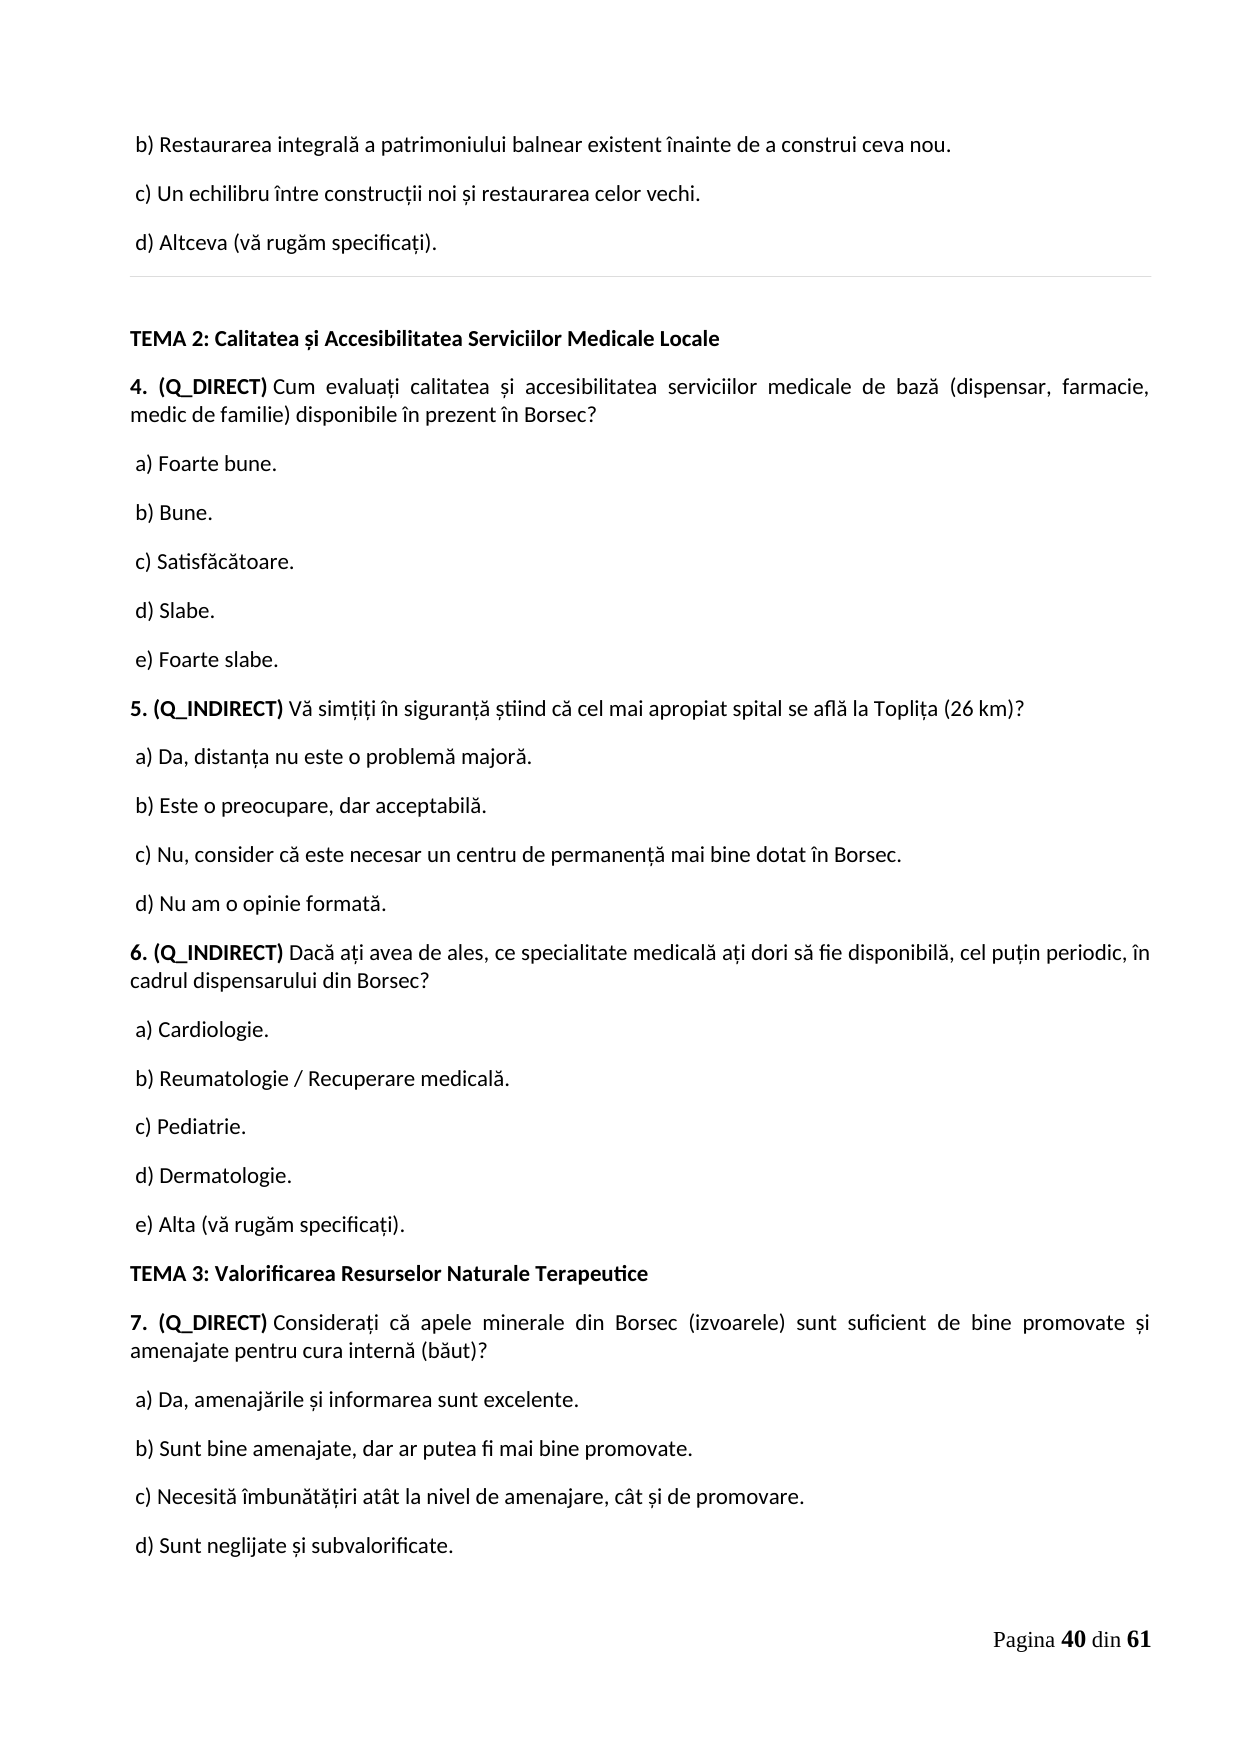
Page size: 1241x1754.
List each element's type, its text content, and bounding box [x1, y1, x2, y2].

text c) Necesită îmbunătățiri atât la nivel de amenajare, cât și de promovare. [130, 1482, 1152, 1511]
text a) Foarte bune. [130, 449, 1152, 477]
text TEMA 3: Valorificarea Resurselor Naturale Terapeutice [130, 1259, 1152, 1287]
text a) Da, distanța nu este o problemă majoră. [130, 742, 1152, 771]
text a) Cardiologie. [130, 1015, 1152, 1043]
text b) Sunt bine amenajate, dar ar putea fi mai bine promovate. [130, 1434, 1152, 1462]
text c) Satisfăcătoare. [130, 547, 1152, 575]
text d) Altceva (vă rugăm specificați). [130, 228, 1152, 256]
text b) Reumatologie / Recuperare medicală. [130, 1064, 1152, 1092]
text d) Dermatologie. [130, 1161, 1152, 1189]
text a) Da, amenajările și informarea sunt excelente. [130, 1385, 1152, 1413]
text d) Slabe. [130, 596, 1152, 624]
text b) Restaurarea integrală a patrimoniului balnear existent înainte de a construi ceva nou. [130, 130, 1152, 158]
text b) Bune. [130, 498, 1152, 526]
text TEMA 2: Calitatea și Accesibilitatea Serviciilor Medicale Locale [130, 324, 1152, 352]
text 6. (Q_INDIRECT) Dacă ați avea de ales, ce specialitate medicală ați dori să fie disponibilă, cel puțin periodic, în cadrul dispensarului din Borsec? [130, 938, 1152, 994]
text d) Nu am o opinie formată. [130, 889, 1152, 917]
text 7. (Q_DIRECT) Considerați că apele minerale din Borsec (izvoarele) sunt suficient de bine promovate și amenajate pentru cura internă (băut)? [130, 1308, 1152, 1364]
text 5. (Q_INDIRECT) Vă simțiți în siguranță știind că cel mai apropiat spital se află la Toplița (26 km)? [130, 694, 1152, 722]
text e) Foarte slabe. [130, 645, 1152, 673]
text c) Un echilibru între construcții noi și restaurarea celor vechi. [130, 179, 1152, 207]
text c) Nu, consider că este necesar un centru de permanență mai bine dotat în Borsec. [130, 840, 1152, 868]
text 4. (Q_DIRECT) Cum evaluați calitatea și accesibilitatea serviciilor medicale de bază (dispensar, farmacie, medic de familie) disponibile în prezent în Borsec? [130, 372, 1152, 428]
text e) Alta (vă rugăm specificați). [130, 1210, 1152, 1238]
text d) Sunt neglijate și subvalorificate. [130, 1531, 1152, 1559]
text b) Este o preocupare, dar acceptabilă. [130, 791, 1152, 819]
text c) Pediatrie. [130, 1112, 1152, 1141]
